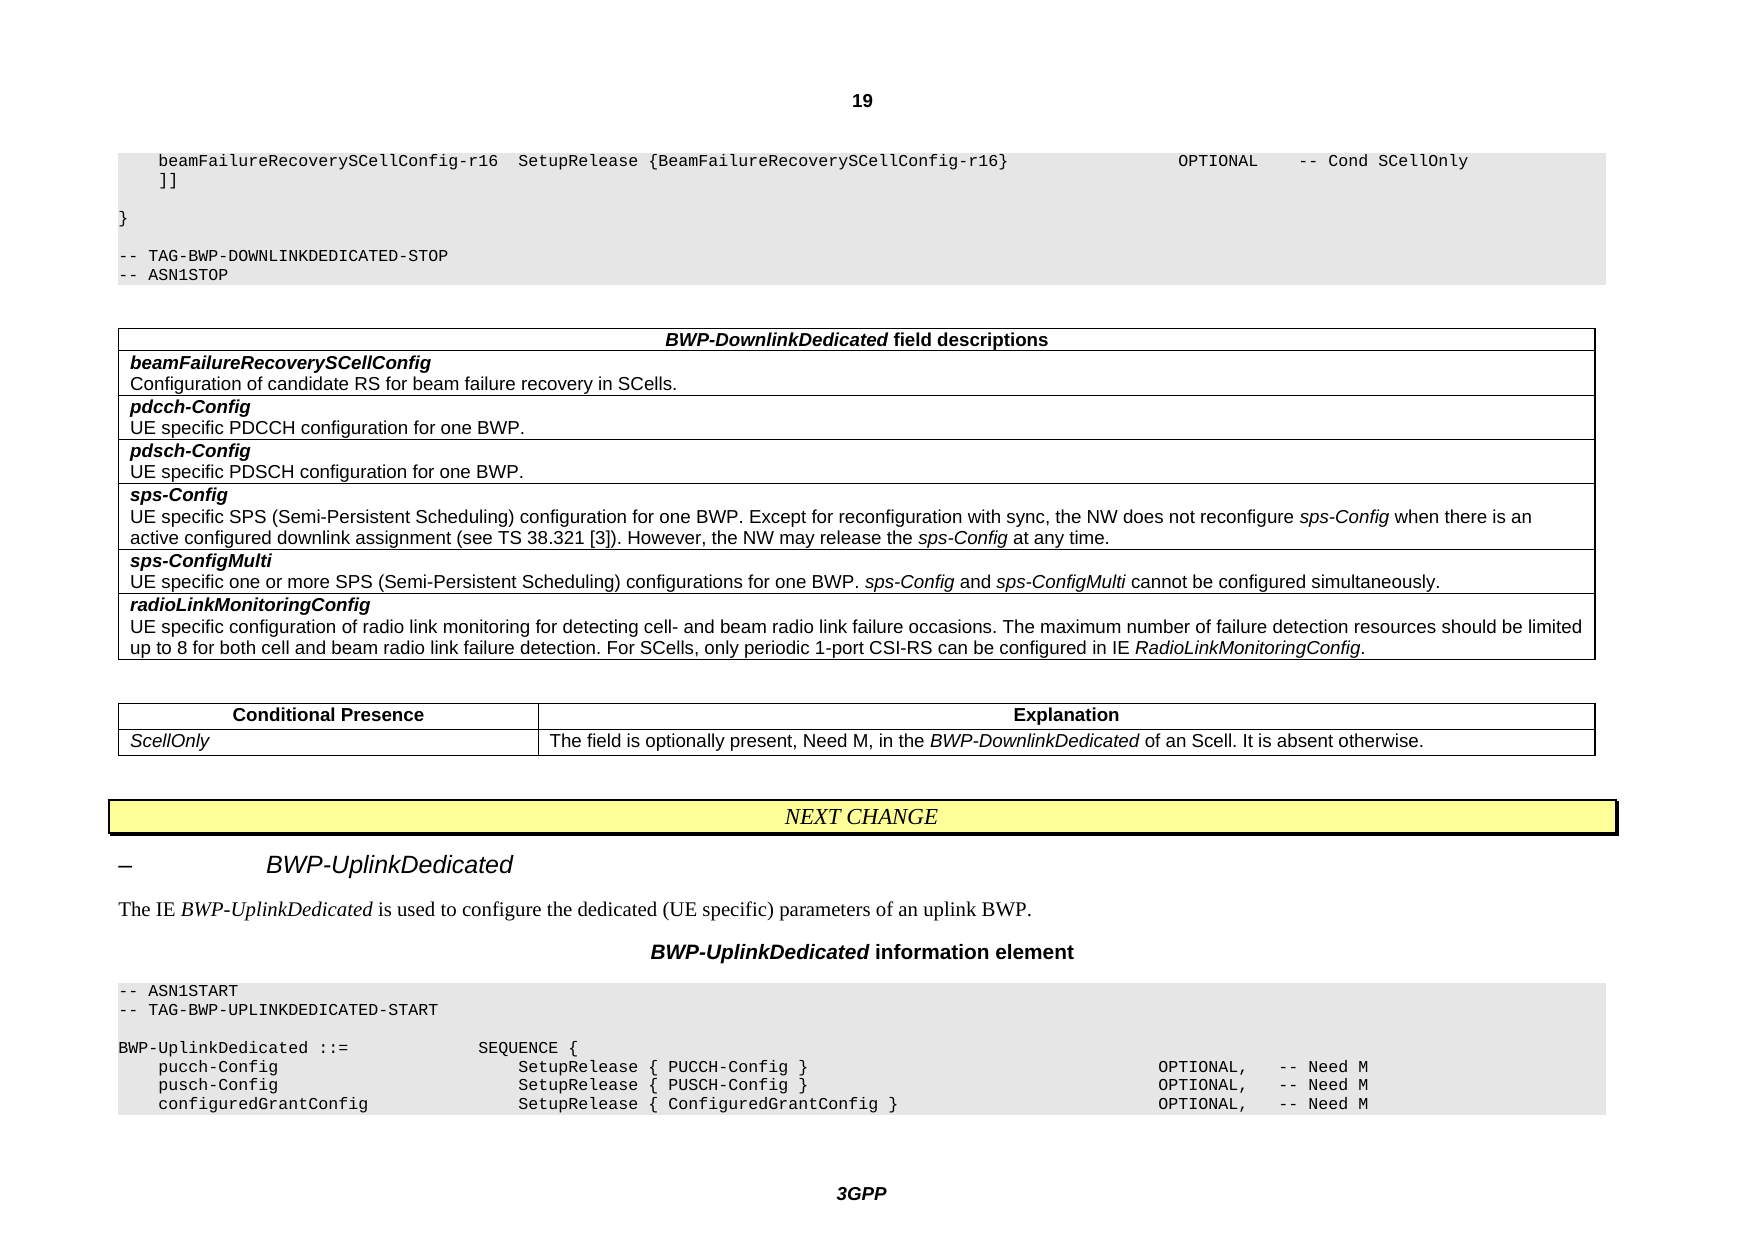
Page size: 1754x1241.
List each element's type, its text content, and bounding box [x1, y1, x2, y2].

table_header Conditional Presence [119, 704, 538, 729]
table_cell ScellOnly [119, 730, 538, 755]
text pusch-Config SetupRelease { PUSCH-Config } OPTIONAL, -- Need M [118, 1077, 1606, 1096]
table_cell UE specific SPS (Semi-Persistent Scheduling) configurations for one BWP. [119, 550, 1594, 593]
table_cell beamFailureRecoverySCellConfig Configuration of candidate RS for beam failure recovery in SCells. [119, 351, 1594, 394]
table_header BWP-DownlinkDedicated field descriptions [119, 329, 1594, 350]
text ]] [118, 172, 1606, 191]
text pucch-Config SetupRelease { PUCCH-Config } OPTIONAL, -- Need M [118, 1058, 1606, 1077]
table_cell pdsch-Config UE specific PDSCH configuration for one BWP. [119, 440, 1594, 483]
text beamFailureRecoverySCellConfig-r16 SetupRelease {BeamFailureRecoverySCellConfig-r16} OPTIONAL -- Cond SCellOnly [118, 153, 1606, 172]
subtitle – BWP-UplinkDedicated [118, 850, 1606, 878]
text -- TAG-BWP-UPLINKDEDICATED-START [118, 1002, 1606, 1020]
text The IE BWP-UplinkDedicated is used to configure the dedicated (UE specific) parameters of an uplink BWP. [118, 897, 1606, 921]
table_cell pdcch-Config UE specific PDCCH configuration for one BWP. [119, 396, 1594, 439]
text NEXT CHANGE [110, 801, 1615, 832]
table_cell The field is optionally present, Need M, in the BWP-DownlinkDedicated of an Scell. It is absent otherwise. [539, 730, 1594, 755]
text -- ASN1STOP [118, 266, 1606, 285]
text BWP-UplinkDedicated information element [118, 940, 1606, 964]
table_header Explanation [539, 704, 1594, 729]
table_cell radioLinkMonitoringConfig UE specific configuration of radio link monitoring for detecting cell- and beam radio link failure occasions. The maximum number of failure detection resources should be limited up to 8 for both cell and beam radio link failure detection. For SCells, only periodic 1-port CSI-RS can be configured in IE RadioLinkMonitoringConfig. [119, 594, 1594, 658]
table_cell sps-Config UE specific SPS (Semi-Persistent Scheduling) configuration for one BWP. Except for reconfiguration with sync, the NW does not reconfigure sps-Config when there is an active configured downlink assignment (see TS 38.321 [3]). However, the NW may release the sps-Config at any time. [119, 484, 1594, 549]
text BWP-UplinkDedicated ::= SEQUENCE { [118, 1039, 1606, 1058]
text -- ASN1START [118, 983, 1606, 1002]
text configuredGrantConfig SetupRelease { ConfiguredGrantConfig } OPTIONAL, -- Need M [118, 1096, 1606, 1115]
text -- TAG-BWP-DOWNLINKDEDICATED-STOP [118, 247, 1606, 266]
text } [118, 209, 1606, 228]
